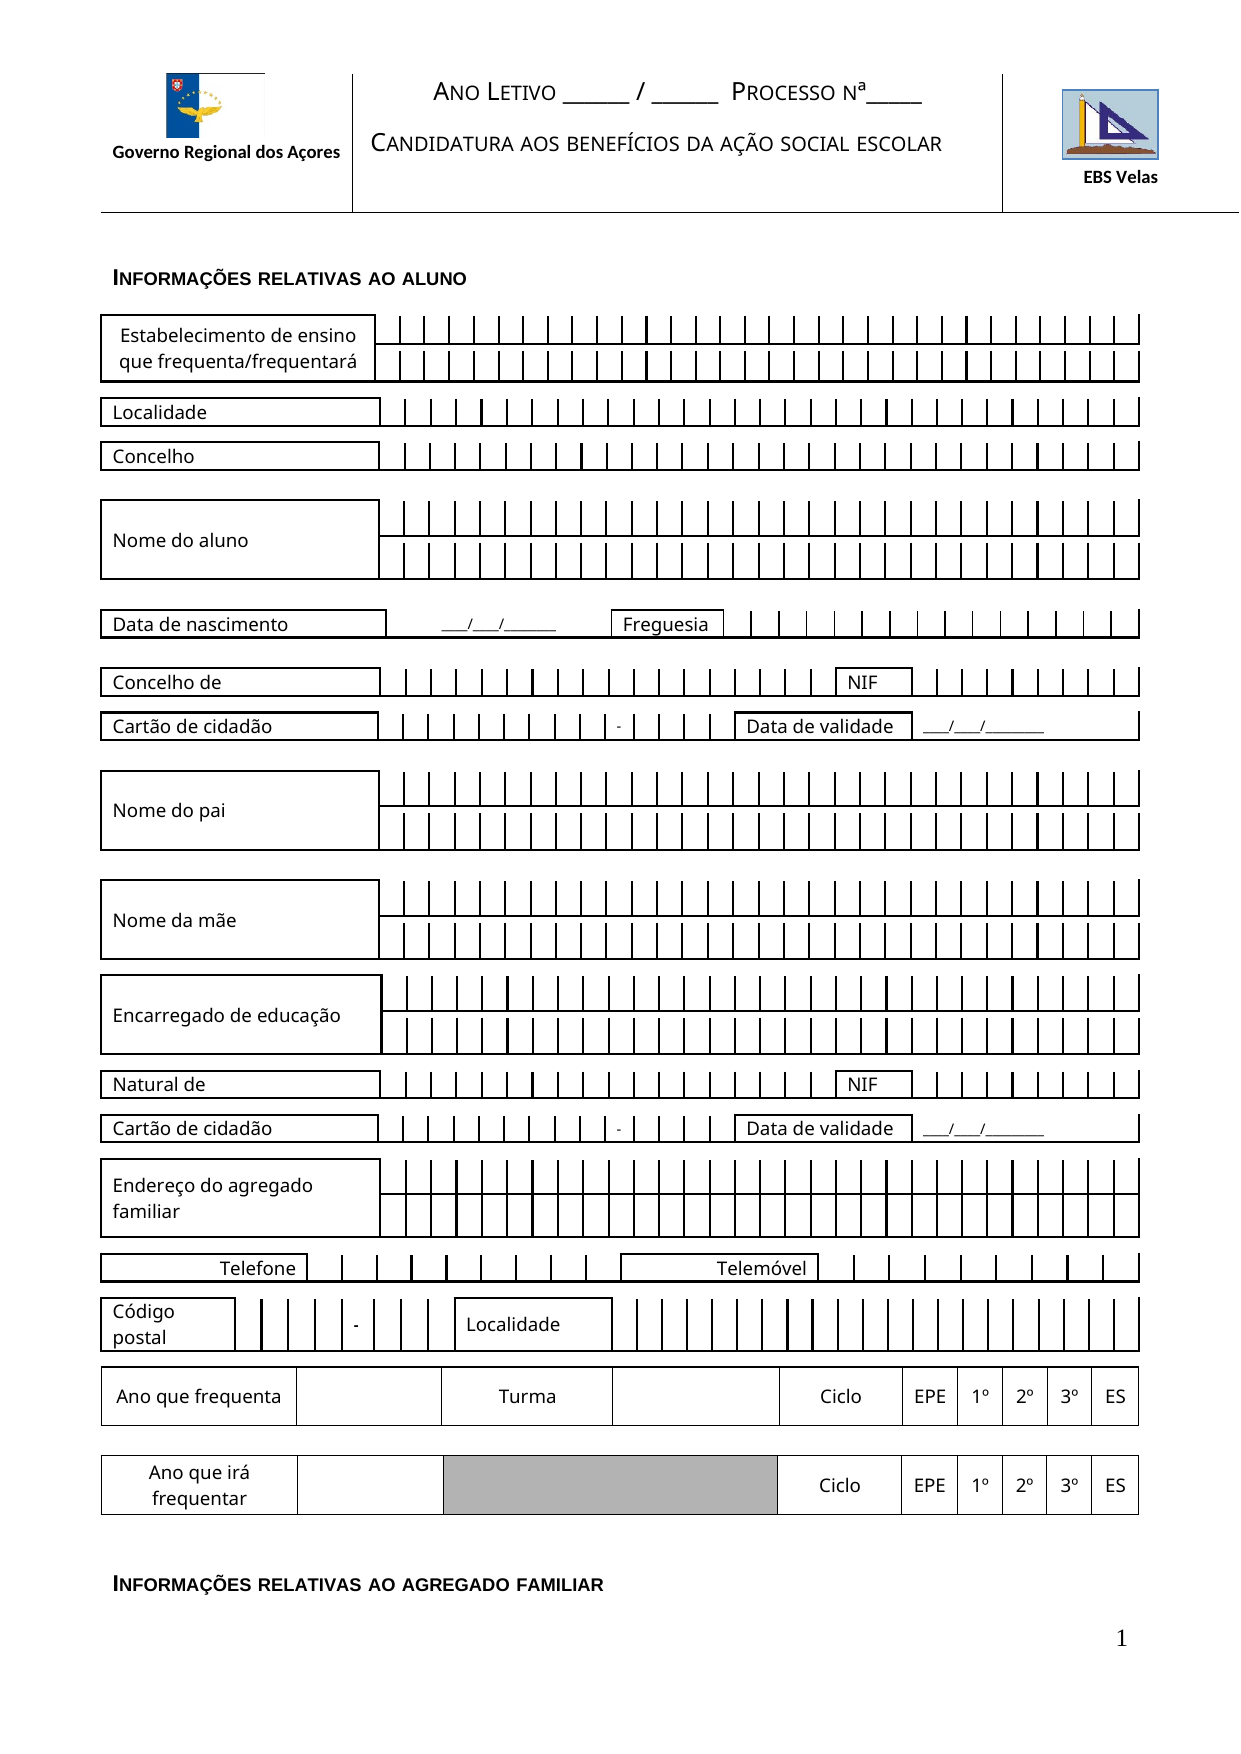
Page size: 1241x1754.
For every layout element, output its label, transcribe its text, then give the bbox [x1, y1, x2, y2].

table_header [376, 314, 400, 343]
table_header Ano que frequenta [102, 1368, 296, 1425]
table_cell [582, 543, 605, 578]
table_header [710, 1158, 735, 1193]
table_cell [481, 813, 504, 848]
table_header [1063, 499, 1088, 535]
table_header [533, 974, 558, 1010]
table_header [1063, 974, 1088, 1010]
table_cell [1088, 1012, 1113, 1018]
table_cell [1064, 923, 1087, 958]
table_cell [885, 537, 911, 543]
table_header [581, 441, 607, 468]
table_cell [557, 923, 580, 958]
table_header [516, 1253, 551, 1280]
table_header [785, 397, 811, 424]
table_header [1114, 499, 1138, 535]
table_header [760, 1070, 785, 1097]
table_header [861, 397, 886, 424]
table_cell [820, 351, 842, 380]
table_header Natural de [102, 1072, 379, 1097]
table_header [962, 974, 987, 1010]
table_cell [987, 1012, 1012, 1018]
table_header [558, 1070, 583, 1097]
table_cell [1013, 813, 1036, 848]
table_cell [610, 1018, 633, 1053]
table_header [760, 397, 785, 424]
table_header 2º [1003, 1368, 1047, 1425]
table_header Nome do pai [102, 772, 378, 848]
table_cell [672, 351, 695, 380]
table_header [505, 879, 531, 915]
table_cell [746, 351, 768, 380]
table_cell [885, 807, 911, 813]
table_header [996, 1253, 1032, 1280]
table_cell [844, 351, 867, 380]
table_cell [1115, 923, 1138, 958]
table_header [1088, 667, 1113, 695]
table_header [533, 1158, 558, 1193]
table_header [735, 1070, 760, 1097]
table_cell [810, 813, 834, 848]
table_cell [660, 1195, 683, 1201]
table_cell [736, 1201, 759, 1236]
table_header [1063, 1158, 1088, 1193]
table_cell [534, 1201, 557, 1236]
table_cell [658, 923, 681, 958]
table_cell [380, 917, 404, 922]
table_cell [531, 537, 556, 543]
table_header 1º [958, 1456, 1002, 1514]
table_cell [961, 917, 987, 922]
table_cell [671, 345, 696, 351]
table_header [1114, 879, 1138, 915]
table_cell [559, 1018, 582, 1053]
table_cell [795, 351, 818, 380]
table_header [1114, 1158, 1138, 1193]
table_cell [659, 1012, 684, 1018]
table_cell [709, 813, 732, 848]
table_cell [683, 813, 707, 848]
table_header [890, 609, 917, 636]
table_cell [735, 1012, 760, 1018]
table_header [1032, 1253, 1067, 1280]
table_header [480, 770, 505, 805]
table_header [1114, 441, 1138, 468]
table_cell [1115, 1195, 1138, 1201]
table_cell [861, 1012, 886, 1018]
table_cell [761, 1195, 784, 1201]
table_header [911, 770, 936, 805]
table_header [835, 770, 860, 805]
table_header [506, 441, 531, 468]
table_header [811, 667, 835, 695]
table_header NIF [837, 669, 911, 695]
table_header [917, 314, 942, 343]
table_cell [962, 1012, 987, 1018]
table_header [1013, 397, 1038, 424]
table_header ____/____/_________ [913, 1114, 1138, 1141]
table_cell [1063, 917, 1088, 922]
table_cell [937, 1012, 962, 1018]
table_cell [383, 1012, 407, 1018]
table_cell [734, 813, 758, 848]
table_header [454, 711, 479, 739]
table_cell [835, 537, 860, 543]
table_cell [1041, 351, 1064, 380]
table_cell [1014, 1018, 1037, 1053]
table_header [479, 1114, 504, 1141]
table_cell [785, 923, 808, 958]
table_header [988, 1297, 1013, 1350]
table_header [769, 314, 794, 343]
table_cell [1039, 813, 1062, 848]
table_header [710, 667, 735, 695]
table_header [861, 974, 886, 1010]
table_cell [429, 807, 455, 813]
table_cell [475, 351, 498, 380]
table_header [708, 441, 733, 468]
table_cell [658, 813, 681, 848]
table_header [1013, 1070, 1038, 1097]
table_cell [480, 917, 505, 922]
table_cell [1089, 1201, 1113, 1236]
table_header [632, 499, 657, 535]
table_cell [376, 345, 400, 351]
table_header [682, 770, 708, 805]
table_header [860, 499, 885, 535]
table_header [991, 314, 1016, 343]
table_cell [1089, 1195, 1113, 1201]
table_cell [988, 813, 1011, 848]
table_cell [936, 537, 961, 543]
table_cell [430, 923, 454, 958]
table_cell [682, 807, 708, 813]
table_cell [505, 537, 531, 543]
table_cell [861, 813, 884, 848]
table_header [987, 974, 1012, 1010]
table_cell [917, 345, 942, 351]
table_header [811, 1070, 835, 1097]
table_cell [785, 1012, 811, 1018]
table_header [1013, 667, 1038, 695]
table_cell [682, 917, 708, 922]
table_cell [635, 1201, 658, 1236]
table_cell [1012, 807, 1037, 813]
table_header [762, 1297, 787, 1350]
table_header [381, 667, 406, 695]
table_cell [474, 345, 498, 351]
table_cell [720, 345, 745, 351]
table_cell [862, 1018, 885, 1053]
table_header [809, 879, 834, 915]
table_header EPE [902, 1456, 957, 1514]
table_cell [1115, 1018, 1138, 1053]
table_cell [862, 1201, 885, 1236]
table_header [607, 441, 632, 468]
table_cell [794, 345, 818, 351]
table_header [529, 1114, 554, 1141]
table_header [657, 441, 682, 468]
table_header [835, 879, 860, 915]
table_cell [1038, 807, 1063, 813]
table_header [380, 499, 404, 535]
table_cell [709, 923, 732, 958]
table_header [403, 1114, 428, 1141]
table_header [962, 397, 987, 424]
table_header [961, 499, 987, 535]
table_header [637, 1297, 662, 1350]
table_header [860, 770, 885, 805]
table_cell [508, 1201, 531, 1236]
table_cell [1115, 543, 1138, 578]
table_cell [918, 351, 941, 380]
table_cell [1064, 1195, 1087, 1201]
table_header [886, 397, 912, 424]
table_header [456, 1070, 482, 1097]
table_header Cartão de cidadão [102, 714, 377, 739]
table_cell [836, 813, 859, 848]
table_cell [455, 807, 480, 813]
table_header [523, 314, 548, 343]
table_header [811, 397, 836, 424]
table_header [404, 499, 429, 535]
table_header - [605, 1114, 634, 1141]
table_cell [1064, 1201, 1087, 1236]
table_cell [405, 813, 428, 848]
table_cell [860, 537, 885, 543]
table_cell [769, 345, 794, 351]
table_header [962, 667, 987, 695]
table_cell [597, 345, 622, 351]
table_header [481, 1253, 516, 1280]
table_cell [987, 807, 1012, 813]
table_cell [968, 351, 990, 380]
table_header [807, 609, 834, 636]
table_cell [1038, 917, 1063, 922]
table_header [529, 711, 554, 739]
table_cell [1088, 537, 1113, 543]
table_header [684, 397, 709, 424]
table_header [236, 1297, 261, 1350]
table_cell [573, 351, 596, 380]
table_header [987, 441, 1012, 468]
table_cell [633, 543, 656, 578]
table_header [987, 499, 1012, 535]
table_cell [711, 1018, 734, 1053]
table_header [885, 770, 911, 805]
table_header [1038, 1158, 1063, 1193]
table_cell [1090, 345, 1114, 351]
table_cell [432, 1201, 455, 1236]
table_header [708, 499, 733, 535]
table_header [708, 770, 733, 805]
table_cell [430, 813, 454, 848]
table_header [474, 314, 498, 343]
table_header [622, 314, 646, 343]
table_header [684, 1114, 710, 1141]
table_cell [633, 923, 656, 958]
table_cell [961, 807, 987, 813]
table_header [966, 314, 991, 343]
table_cell [481, 543, 504, 578]
table_cell [888, 1018, 911, 1053]
table_header [429, 879, 455, 915]
table_header [482, 1158, 507, 1193]
table_header [1088, 770, 1113, 805]
table_cell [1016, 345, 1040, 351]
table_header [377, 1253, 411, 1280]
table_header [710, 711, 734, 739]
table_header [1038, 667, 1063, 695]
table_header [809, 770, 834, 805]
table_header [581, 879, 606, 915]
table_cell [1088, 917, 1113, 922]
table_header [735, 1158, 760, 1193]
table_cell [660, 1201, 683, 1236]
table_header [1089, 1297, 1114, 1350]
table_header Concelho [102, 443, 378, 468]
table_header [961, 879, 987, 915]
table_cell [606, 537, 632, 543]
table_header [342, 1253, 377, 1280]
table_header [918, 609, 945, 636]
table_header [558, 974, 583, 1010]
table_header [431, 397, 456, 424]
table_header [449, 314, 474, 343]
table_cell [405, 923, 428, 958]
table_header ____/____/________ [387, 609, 611, 636]
table_header [885, 499, 911, 535]
table_header [308, 1253, 342, 1280]
table_cell [912, 923, 935, 958]
table_cell [534, 1195, 557, 1201]
table_cell [760, 543, 783, 578]
table_cell [836, 923, 859, 958]
table_cell [531, 807, 556, 813]
table_header Nome do aluno [102, 501, 378, 578]
table_header [558, 667, 583, 695]
table_header [381, 1158, 406, 1193]
table_cell [912, 543, 935, 578]
table_cell [430, 543, 454, 578]
table_header [659, 1114, 684, 1141]
table_header [454, 1114, 479, 1141]
table_cell [736, 1195, 759, 1201]
table_header [558, 397, 583, 424]
table_header [1038, 441, 1063, 468]
table_header [938, 1297, 963, 1350]
table_cell [943, 351, 965, 380]
table_cell [524, 351, 547, 380]
table_header [606, 770, 632, 805]
table_header [838, 1297, 863, 1350]
table_header Código postal [102, 1299, 234, 1350]
table_header [583, 1070, 608, 1097]
table_cell [532, 923, 555, 958]
table_cell [710, 1012, 735, 1018]
table_header [1114, 397, 1138, 424]
table_header [379, 1114, 403, 1141]
table_cell [458, 1018, 481, 1053]
table_header [1090, 314, 1114, 343]
table_header [937, 397, 962, 424]
table_header [411, 1253, 446, 1280]
table_header [710, 397, 735, 424]
table_header [1028, 609, 1056, 636]
table_cell [480, 807, 505, 813]
table_header [696, 314, 720, 343]
table_header [548, 314, 572, 343]
table_cell [894, 351, 916, 380]
table_cell [1115, 1201, 1138, 1236]
table_header [942, 314, 966, 343]
table_cell [633, 813, 656, 848]
table_header [583, 1158, 608, 1193]
table_header [581, 770, 606, 805]
table_cell [911, 807, 936, 813]
table_header [606, 499, 632, 535]
table_cell [988, 1195, 1011, 1201]
table_cell [733, 807, 758, 813]
table_cell [708, 807, 733, 813]
table_cell [938, 1195, 961, 1201]
table_cell [532, 813, 555, 848]
table_header [889, 1253, 925, 1280]
table_cell [937, 813, 960, 848]
table_cell [556, 807, 581, 813]
table_header [863, 1297, 888, 1350]
table_header [1064, 1297, 1089, 1350]
table_cell [810, 923, 834, 958]
table_cell [963, 1018, 986, 1053]
table_cell [383, 1018, 406, 1053]
table_cell [509, 1018, 532, 1053]
picture [166, 73, 265, 137]
table_header [1063, 397, 1088, 424]
table_cell [607, 923, 631, 958]
table_cell [819, 345, 843, 351]
table_header [735, 667, 760, 695]
table_cell [1064, 543, 1087, 578]
table_header [298, 1456, 443, 1514]
table_header [1114, 1297, 1138, 1350]
table_header [406, 1158, 431, 1193]
table_header Endereço do agregado familiar [102, 1160, 379, 1236]
table_cell [531, 917, 556, 922]
table_header [430, 441, 455, 468]
table_header [446, 1253, 481, 1280]
table_header [963, 1297, 988, 1350]
table_header [555, 1114, 580, 1141]
table_cell [450, 351, 473, 380]
table_header Telemóvel [622, 1255, 817, 1280]
table_header [659, 397, 684, 424]
table_cell [381, 1195, 405, 1201]
table_cell [962, 813, 986, 848]
table_header [819, 314, 843, 343]
table_cell [404, 807, 429, 813]
table_cell [1115, 351, 1138, 380]
table_header [1063, 879, 1088, 915]
table_header [1088, 1158, 1113, 1193]
table_cell [1089, 923, 1113, 958]
table_cell [988, 543, 1011, 578]
table_header [751, 609, 779, 636]
table_header [936, 770, 961, 805]
table_cell [456, 923, 479, 958]
table_cell [682, 537, 708, 543]
table_header [1114, 974, 1138, 1010]
table_cell [598, 351, 621, 380]
table_cell [809, 917, 834, 922]
table_header [504, 711, 529, 739]
table_header [1000, 609, 1028, 636]
table_header [480, 499, 505, 535]
table_cell [938, 1201, 961, 1236]
table_cell [584, 1201, 608, 1236]
table_header [499, 314, 523, 343]
table_header [987, 397, 1012, 424]
table_cell [429, 917, 455, 922]
table_header [1068, 1253, 1103, 1280]
table_cell [913, 1018, 936, 1053]
table_cell [963, 1201, 986, 1236]
table_header [455, 499, 480, 535]
table_cell [610, 1201, 633, 1236]
table_cell [835, 807, 860, 813]
table_header [659, 1158, 684, 1193]
table_cell [937, 543, 960, 578]
table_cell [1039, 543, 1062, 578]
table_cell [1040, 345, 1065, 351]
table_header [456, 1158, 482, 1193]
table_header [533, 667, 558, 695]
table_header [811, 1158, 836, 1193]
table_header [505, 770, 531, 805]
table_header [937, 1070, 962, 1097]
table_cell [456, 543, 479, 578]
table_cell [646, 345, 671, 351]
table_header [455, 441, 480, 468]
table_header [1088, 499, 1113, 535]
table_header [400, 314, 424, 343]
table_cell [760, 1012, 785, 1018]
table_header [379, 711, 403, 739]
table_header [682, 441, 708, 468]
table_header [784, 879, 809, 915]
table_cell [523, 345, 548, 351]
table_header [580, 1114, 605, 1141]
table_cell [380, 537, 404, 543]
table_cell [380, 807, 404, 813]
table_header [961, 1253, 996, 1280]
table_cell [1014, 1195, 1037, 1201]
table_header [480, 441, 506, 468]
table_header [809, 441, 834, 468]
table_header [531, 441, 556, 468]
table_header [634, 1070, 659, 1097]
table_header Data de validade [736, 714, 911, 739]
table_header [1038, 974, 1063, 1010]
table_cell [786, 1201, 810, 1236]
table_cell [760, 813, 783, 848]
table_cell [685, 1201, 709, 1236]
table_cell [911, 537, 936, 543]
table_cell [635, 1195, 658, 1201]
table_header [532, 397, 558, 424]
table_cell [549, 351, 571, 380]
table_header [836, 974, 861, 1010]
table_header [531, 499, 556, 535]
table_header [406, 1070, 431, 1097]
table_header [861, 1158, 886, 1193]
table_header Data de nascimento [102, 611, 385, 636]
table_header [885, 879, 911, 915]
table_header [381, 1070, 406, 1097]
table_cell [888, 1195, 911, 1201]
table_header [1013, 1158, 1038, 1193]
table_cell [759, 807, 784, 813]
table_header [710, 1070, 735, 1097]
table_header [556, 879, 581, 915]
table_header [1038, 499, 1063, 535]
table_cell [812, 1195, 835, 1201]
table_header [507, 1158, 532, 1193]
table_cell [376, 351, 399, 380]
table_cell [610, 1195, 633, 1201]
table_cell [684, 1012, 709, 1018]
table_cell [1039, 1195, 1062, 1201]
table_cell [888, 1201, 911, 1236]
table_header [657, 770, 682, 805]
table_header [457, 974, 482, 1010]
table_header [659, 1070, 684, 1097]
table_cell [785, 813, 808, 848]
table_header [1111, 609, 1138, 636]
table_header [684, 667, 709, 695]
table_header [684, 1158, 709, 1193]
table_cell [911, 917, 936, 922]
table_header [505, 499, 531, 535]
table_header [733, 770, 758, 805]
table_cell [1064, 1018, 1087, 1053]
table_header [1063, 667, 1088, 695]
table_cell [861, 923, 884, 958]
table_header [609, 974, 634, 1010]
table_header [508, 974, 533, 1010]
table_header [380, 770, 404, 805]
table_cell [862, 1195, 885, 1201]
table_header [735, 397, 760, 424]
table_header [735, 974, 760, 1010]
table_cell [407, 1201, 430, 1236]
table_cell [860, 807, 885, 813]
table_header [1038, 879, 1063, 915]
table_header [583, 974, 608, 1010]
table_header [407, 974, 432, 1010]
table_cell [1012, 917, 1037, 922]
table_cell [559, 1201, 582, 1236]
table_cell [405, 543, 428, 578]
table_header [779, 609, 807, 636]
table_cell [425, 351, 448, 380]
table_cell [988, 923, 1011, 958]
table_header [1114, 1070, 1138, 1097]
table_cell [1039, 923, 1062, 958]
table_cell [1014, 1201, 1037, 1236]
table_header [580, 711, 605, 739]
table_header [507, 667, 532, 695]
table_header - [342, 1297, 374, 1350]
table_header [835, 441, 860, 468]
table_header [913, 1070, 937, 1097]
table_cell [992, 351, 1015, 380]
table_header [913, 1297, 938, 1350]
table_header [785, 667, 811, 695]
table_cell [961, 537, 987, 543]
table_cell [457, 1012, 482, 1018]
table_header [987, 770, 1012, 805]
table_header [973, 609, 1000, 636]
table_cell [860, 917, 885, 922]
table_header [632, 441, 657, 468]
table_header [404, 879, 429, 915]
text Informações relativas ao aluno [112, 264, 1128, 291]
table_cell [912, 813, 935, 848]
table_header [733, 879, 758, 915]
table_header [886, 1158, 912, 1193]
table_header [572, 314, 597, 343]
table_header [662, 1297, 687, 1350]
table_header [809, 499, 834, 535]
table_header [261, 1297, 288, 1350]
table_cell [1088, 807, 1113, 813]
table_cell [734, 923, 758, 958]
table_header [987, 1158, 1012, 1193]
table_header [936, 441, 961, 468]
table_header [925, 1253, 961, 1280]
table_cell [424, 345, 449, 351]
table_cell [759, 917, 784, 922]
table_header [987, 1070, 1012, 1097]
table_cell [401, 351, 423, 380]
table_header Nome da mãe [102, 881, 378, 958]
table_cell [869, 351, 892, 380]
table_header [634, 397, 659, 424]
table_header [760, 667, 785, 695]
table_cell [685, 1018, 709, 1053]
table_cell [868, 345, 893, 351]
table_cell [658, 543, 681, 578]
table_header [1084, 609, 1111, 636]
table_header EPE [903, 1368, 957, 1425]
table_header [659, 974, 684, 1010]
table_cell [632, 917, 657, 922]
table_header [586, 1253, 620, 1280]
table_header [404, 770, 429, 805]
table_header Localidade [102, 399, 379, 424]
table_header Cartão de cidadão [102, 1116, 377, 1141]
table_header [961, 441, 987, 468]
table_cell [1038, 1012, 1063, 1018]
table_header [428, 1297, 454, 1350]
table_cell [837, 1195, 860, 1201]
table_header Concelho de [102, 669, 379, 695]
table_cell [480, 537, 505, 543]
table_cell [886, 1012, 912, 1018]
table_header [609, 1070, 634, 1097]
table_header [556, 770, 581, 805]
table_header [671, 314, 696, 343]
table_header [481, 397, 507, 424]
table_cell [913, 1195, 936, 1201]
table_header [911, 879, 936, 915]
table_cell [711, 1195, 734, 1201]
table_header [1088, 974, 1113, 1010]
table_header Ciclo [780, 1368, 902, 1425]
table_header [374, 1297, 401, 1350]
table_cell [1064, 813, 1087, 848]
table_header ES [1092, 1456, 1138, 1514]
table_header [429, 499, 455, 535]
table_cell [685, 1195, 709, 1201]
table_cell [745, 345, 769, 351]
table_cell [623, 351, 645, 380]
table_cell [733, 537, 758, 543]
table_cell [532, 543, 555, 578]
table_header [1013, 974, 1038, 1010]
table_header [784, 441, 809, 468]
table_cell [584, 1195, 608, 1201]
table_header [937, 974, 962, 1010]
table_cell [455, 917, 480, 922]
table_cell [449, 345, 474, 351]
table_cell [784, 807, 809, 813]
table_header [813, 1297, 838, 1350]
table_cell [963, 1195, 986, 1201]
table_header [609, 1158, 634, 1193]
table_cell [809, 537, 834, 543]
table_cell [481, 923, 504, 958]
table_header [383, 974, 407, 1010]
table_cell [1038, 537, 1063, 543]
table_cell [657, 537, 682, 543]
table_header [945, 609, 973, 636]
table_header [860, 441, 885, 468]
table_cell [1013, 1012, 1038, 1018]
table_cell [991, 345, 1016, 351]
table_header [712, 1297, 737, 1350]
table_cell [837, 1018, 860, 1053]
table_cell [987, 537, 1012, 543]
table_cell [505, 807, 531, 813]
table_header [555, 711, 580, 739]
table_header [401, 1297, 428, 1350]
table_cell [657, 917, 682, 922]
table_header [297, 1368, 441, 1425]
table_cell [500, 351, 522, 380]
table_header [431, 1070, 456, 1097]
table_header [913, 667, 937, 695]
table_header [886, 974, 912, 1010]
table_header [785, 974, 811, 1010]
table_header [733, 441, 758, 468]
table_header [1063, 1070, 1088, 1097]
table_header [456, 667, 482, 695]
table_header [854, 1253, 889, 1280]
table_header [684, 974, 709, 1010]
table_cell [1017, 351, 1039, 380]
table_header [682, 499, 708, 535]
table_cell [404, 917, 429, 922]
table_cell [572, 345, 597, 351]
table_header [480, 879, 505, 915]
table_header [1114, 770, 1138, 805]
table_cell [761, 1018, 784, 1053]
table_header [687, 1297, 712, 1350]
table_cell [632, 537, 657, 543]
table_header [551, 1253, 586, 1280]
table_header [1013, 1297, 1038, 1350]
table_header [1088, 397, 1113, 424]
table_header [862, 609, 890, 636]
table_header [405, 397, 431, 424]
table_header [657, 879, 682, 915]
table_cell [1066, 351, 1089, 380]
table_cell [1089, 813, 1113, 848]
table_cell [1013, 543, 1036, 578]
table_cell [505, 917, 531, 922]
table_cell [811, 1012, 836, 1018]
table_header [893, 314, 917, 343]
table_cell [456, 813, 479, 848]
table_header [403, 711, 428, 739]
table_cell [607, 543, 631, 578]
table_header [405, 441, 430, 468]
table_cell [938, 1018, 961, 1053]
table_header [288, 1297, 315, 1350]
table_cell [760, 923, 783, 958]
table_header [961, 770, 987, 805]
table_cell [582, 923, 605, 958]
table_header Ciclo [778, 1456, 901, 1514]
table_header [720, 314, 745, 343]
table_cell [483, 1201, 506, 1236]
table_header [708, 879, 733, 915]
table_header [507, 1070, 532, 1097]
table_cell [400, 345, 424, 351]
table_header [608, 397, 633, 424]
table_header [381, 397, 405, 424]
table_cell [1013, 923, 1036, 958]
table_cell [962, 543, 986, 578]
table_header [1040, 314, 1065, 343]
table_header [1012, 499, 1037, 535]
table_cell [809, 807, 834, 813]
table_header [1114, 314, 1138, 343]
table_header [597, 314, 622, 343]
table_cell [1065, 345, 1089, 351]
table_cell [407, 1012, 432, 1018]
table_header Ano que irá frequentar [102, 1456, 297, 1514]
table_cell [734, 543, 758, 578]
table_header 2º [1003, 1456, 1046, 1514]
table_cell [843, 345, 868, 351]
table_cell [886, 923, 910, 958]
table_cell [962, 923, 986, 958]
table_cell [408, 1018, 431, 1053]
table_header [684, 711, 710, 739]
table_cell [810, 543, 834, 578]
table_header [1065, 314, 1089, 343]
table_cell [404, 537, 429, 543]
table_header [836, 1158, 861, 1193]
table_cell [1012, 537, 1037, 543]
table_cell [886, 543, 910, 578]
table_header [811, 974, 836, 1010]
table_header [424, 314, 449, 343]
table_header 3º [1048, 1368, 1091, 1425]
table_cell [380, 923, 403, 958]
table_header [936, 499, 961, 535]
table_cell [458, 1201, 481, 1236]
table_cell [761, 1201, 784, 1236]
table_cell [1114, 537, 1139, 543]
table_cell [708, 917, 733, 922]
table_header [759, 770, 784, 805]
table_cell [455, 537, 480, 543]
table_header [531, 879, 556, 915]
table_header [634, 1158, 659, 1193]
table_cell [582, 813, 605, 848]
table_header Estabelecimento de ensino que frequenta/frequentará [102, 316, 374, 380]
table_header [659, 667, 684, 695]
table_header [682, 879, 708, 915]
table_cell [432, 1012, 457, 1018]
table_cell [721, 351, 744, 380]
table_cell [584, 1018, 608, 1053]
table_header [609, 667, 634, 695]
table_cell [429, 537, 455, 543]
table_header 1º [958, 1368, 1002, 1425]
table_header [1012, 441, 1037, 468]
table_cell [556, 917, 581, 922]
table_header [733, 499, 758, 535]
table_cell [784, 917, 809, 922]
table_header [1063, 441, 1088, 468]
table_cell [483, 1195, 506, 1201]
table_cell [581, 807, 606, 813]
table_header [794, 314, 818, 343]
table_header [1103, 1253, 1138, 1280]
table_header [632, 770, 657, 805]
table_header [784, 770, 809, 805]
table_cell [1063, 537, 1088, 543]
table_cell [936, 807, 961, 813]
table_header [987, 667, 1012, 695]
table_cell [508, 1195, 531, 1201]
table_header [912, 1158, 937, 1193]
table_header [788, 1297, 812, 1350]
table_cell [581, 537, 606, 543]
table_cell [558, 1012, 583, 1018]
table_cell [557, 813, 580, 848]
table_header [759, 879, 784, 915]
table_cell [812, 1018, 835, 1053]
table_cell [733, 917, 758, 922]
table_header [482, 974, 507, 1010]
table_header [759, 441, 784, 468]
table_header [432, 974, 457, 1010]
table_cell [634, 1012, 659, 1018]
table_cell [432, 1195, 455, 1201]
table_cell [893, 345, 917, 351]
table_header [1114, 667, 1138, 695]
table_header [606, 879, 632, 915]
table_cell [657, 807, 682, 813]
table_header [504, 1114, 529, 1141]
table_cell [812, 1201, 835, 1236]
table_cell [709, 543, 732, 578]
table_header ____/____/_________ [913, 711, 1138, 739]
table_cell [482, 1012, 507, 1018]
table_cell [988, 1201, 1011, 1236]
table_cell [581, 917, 606, 922]
table_cell [784, 537, 809, 543]
table_header [1016, 314, 1040, 343]
table_cell [556, 537, 581, 543]
table_cell [683, 543, 707, 578]
table_header [937, 1158, 962, 1193]
table_header [482, 1070, 507, 1097]
table_cell [697, 351, 719, 380]
table_cell [660, 1018, 683, 1053]
table_header [860, 879, 885, 915]
table_cell [988, 1018, 1011, 1053]
table_header [646, 314, 671, 343]
table_cell [380, 543, 403, 578]
table_cell [1114, 807, 1139, 813]
table_cell [1089, 543, 1113, 578]
table_header [613, 1368, 779, 1425]
table_cell [1114, 1012, 1139, 1018]
table_header [581, 499, 606, 535]
table_cell [736, 1018, 759, 1053]
table_header [937, 667, 962, 695]
table_cell [770, 351, 793, 380]
table_cell [835, 917, 860, 922]
table_header [455, 770, 480, 805]
table_header [888, 1297, 913, 1350]
table_cell [786, 1195, 810, 1201]
table_header [1038, 770, 1063, 805]
table_header [428, 711, 453, 739]
table_header [634, 711, 659, 739]
table_cell [635, 1018, 658, 1053]
table_header [1012, 770, 1037, 805]
table_cell [433, 1018, 456, 1053]
table_header [962, 1070, 987, 1097]
table_cell [407, 1195, 430, 1201]
table_header [634, 1114, 659, 1141]
table_header [455, 879, 480, 915]
table_header [456, 397, 481, 424]
table_cell [548, 345, 572, 351]
table_header [444, 1456, 777, 1514]
table_header [1088, 879, 1113, 915]
table_header [819, 1253, 854, 1280]
table_header [885, 441, 911, 468]
table_header [634, 667, 659, 695]
table_header [1038, 1070, 1063, 1097]
table_header [507, 397, 532, 424]
table_cell [607, 813, 631, 848]
picture [1063, 91, 1157, 158]
table_header [1063, 770, 1088, 805]
table_cell [534, 1018, 557, 1053]
table_cell [987, 917, 1012, 922]
table_header Telefone [102, 1255, 306, 1280]
table_header ES [1092, 1368, 1138, 1425]
table_header [987, 879, 1012, 915]
table_header Localidade [456, 1299, 611, 1350]
table_header [911, 441, 936, 468]
table_cell [622, 345, 646, 351]
table_header [836, 397, 861, 424]
table_cell [506, 813, 530, 848]
table_header [843, 314, 868, 343]
table_header [657, 499, 682, 535]
table_header Freguesia [612, 611, 723, 636]
table_header [1012, 879, 1037, 915]
table_cell [609, 1012, 634, 1018]
table_header - [605, 711, 634, 739]
table_header [482, 667, 507, 695]
table_cell [559, 1195, 582, 1201]
table_cell [1089, 1018, 1113, 1053]
table_cell [885, 917, 911, 922]
table_cell [1114, 345, 1139, 351]
table_header [710, 974, 735, 1010]
table_header [868, 314, 893, 343]
table_cell [483, 1018, 506, 1053]
table_cell [499, 345, 523, 351]
table_header [759, 499, 784, 535]
table_cell [913, 1201, 936, 1236]
table_header Encarregado de educação [102, 976, 380, 1053]
table_header [533, 1070, 558, 1097]
table_header [634, 974, 659, 1010]
table_header [315, 1297, 342, 1350]
table_cell [912, 1012, 937, 1018]
table_cell [380, 813, 403, 848]
table_header 3º [1047, 1456, 1091, 1514]
table_header [1088, 1070, 1113, 1097]
table_header [834, 609, 862, 636]
table_cell [785, 543, 808, 578]
table_header [1039, 1297, 1063, 1350]
table_header [684, 1070, 709, 1097]
table_header [936, 879, 961, 915]
table_header NIF [837, 1072, 911, 1097]
table_header [556, 441, 581, 468]
table_header [380, 441, 404, 468]
table_cell [1063, 807, 1088, 813]
table_cell [1039, 1018, 1062, 1053]
table_header [785, 1158, 811, 1193]
table_header [760, 974, 785, 1010]
table_header [431, 667, 456, 695]
table_header [479, 711, 504, 739]
table_cell [1091, 351, 1113, 380]
table_header [912, 974, 937, 1010]
table_header [912, 397, 937, 424]
table_header [431, 1158, 456, 1193]
table_cell [606, 807, 632, 813]
table_header [784, 499, 809, 535]
table_cell [759, 537, 784, 543]
table_header [1038, 397, 1063, 424]
text Informações relativas ao agregado familiar [112, 1570, 1128, 1597]
table_header [613, 1297, 637, 1350]
table_cell [683, 923, 707, 958]
table_header [760, 1158, 785, 1193]
table_header [406, 667, 431, 695]
table_header [710, 1114, 734, 1141]
table_header [962, 1158, 987, 1193]
table_header [380, 879, 404, 915]
table_cell [583, 1012, 608, 1018]
table_header Turma [442, 1368, 612, 1425]
table_header [659, 711, 684, 739]
table_cell [786, 1018, 810, 1053]
table_cell [506, 923, 530, 958]
table_header [911, 499, 936, 535]
table_header [1088, 441, 1113, 468]
table_header [745, 314, 769, 343]
table_cell [886, 813, 910, 848]
table_cell [508, 1012, 533, 1018]
table_cell [837, 1201, 860, 1236]
table_cell [458, 1195, 481, 1201]
table_header [724, 609, 751, 636]
table_header [558, 1158, 583, 1193]
table_header [632, 879, 657, 915]
table_cell [861, 543, 884, 578]
table_cell [506, 543, 530, 578]
table_header Data de validade [736, 1116, 911, 1141]
table_cell [937, 923, 960, 958]
table_cell [606, 917, 632, 922]
table_cell [1063, 1012, 1088, 1018]
table_cell [708, 537, 733, 543]
table_cell [632, 807, 657, 813]
table_header [531, 770, 556, 805]
table_header [556, 499, 581, 535]
table_header [583, 667, 608, 695]
table_cell [533, 1012, 558, 1018]
table_header [835, 499, 860, 535]
table_cell [1115, 813, 1138, 848]
table_cell [942, 345, 966, 351]
table_cell [696, 345, 720, 351]
table_cell [836, 543, 859, 578]
table_cell [711, 1201, 734, 1236]
table_cell [1039, 1201, 1062, 1236]
table_cell [836, 1012, 861, 1018]
table_cell [966, 345, 991, 351]
table_header [429, 770, 455, 805]
table_header [428, 1114, 453, 1141]
table_header [737, 1297, 762, 1350]
table_header [785, 1070, 811, 1097]
table_cell [936, 917, 961, 922]
table_header [583, 397, 608, 424]
table_cell [381, 1201, 405, 1236]
table_header [1056, 609, 1083, 636]
table_cell [557, 543, 580, 578]
table_cell [1114, 917, 1139, 922]
table_cell [648, 351, 670, 380]
